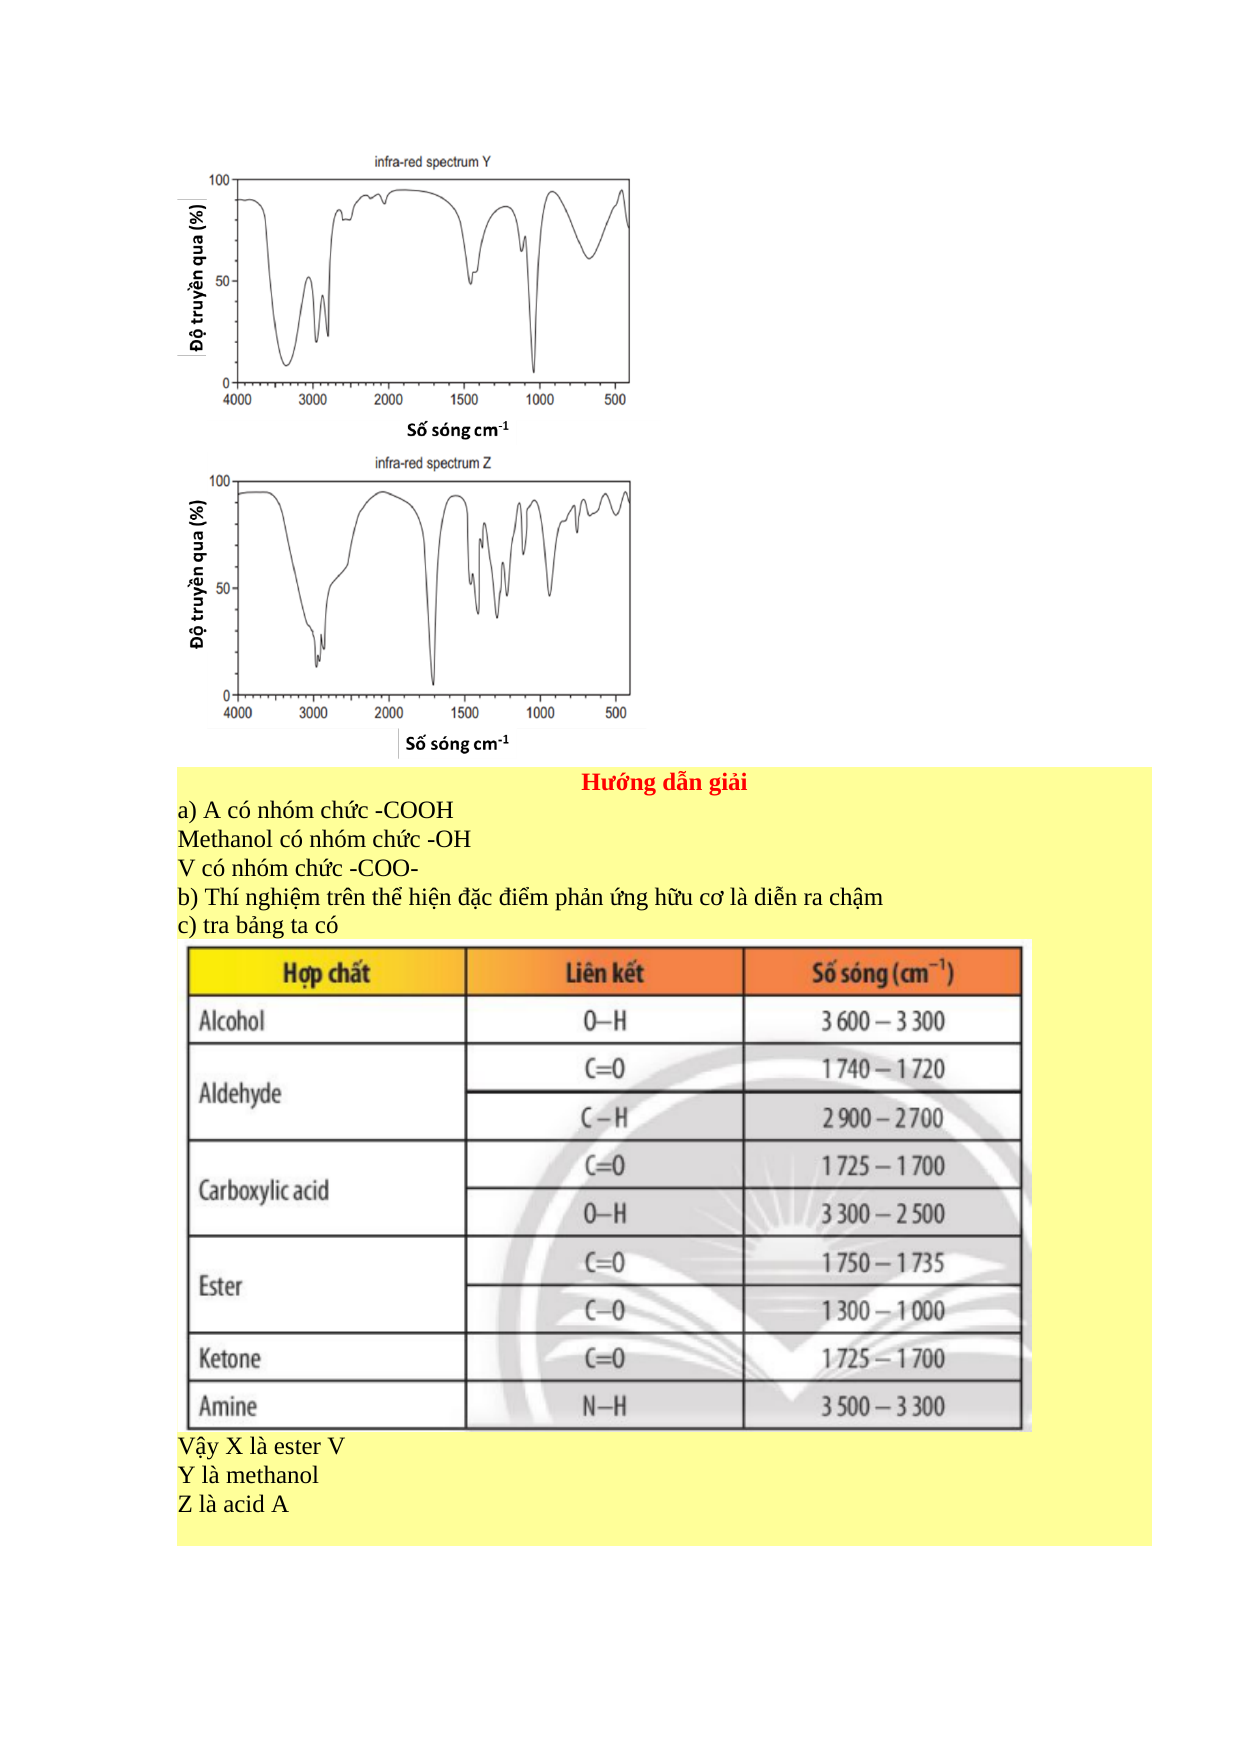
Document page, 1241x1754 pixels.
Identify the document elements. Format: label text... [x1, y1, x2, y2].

text Z là acid A [177, 1489, 1152, 1518]
text b) Thí nghiệm trên thể hiện đặc điểm phản ứng hữu cơ là diễn ra chậm [177, 882, 1152, 911]
picture [177, 147, 662, 767]
text Y là methanol [177, 1460, 1152, 1489]
text Vậy X là ester V [177, 1431, 1152, 1460]
text c) tra bảng ta có [177, 911, 1152, 939]
text V có nhóm chức -COO- [177, 853, 1152, 882]
text Hướng dẫn giải [177, 767, 1152, 796]
text a) A có nhóm chức -COOH [177, 796, 1152, 824]
text Methanol có nhóm chức -OH [177, 824, 1152, 853]
picture [177, 939, 1032, 1432]
